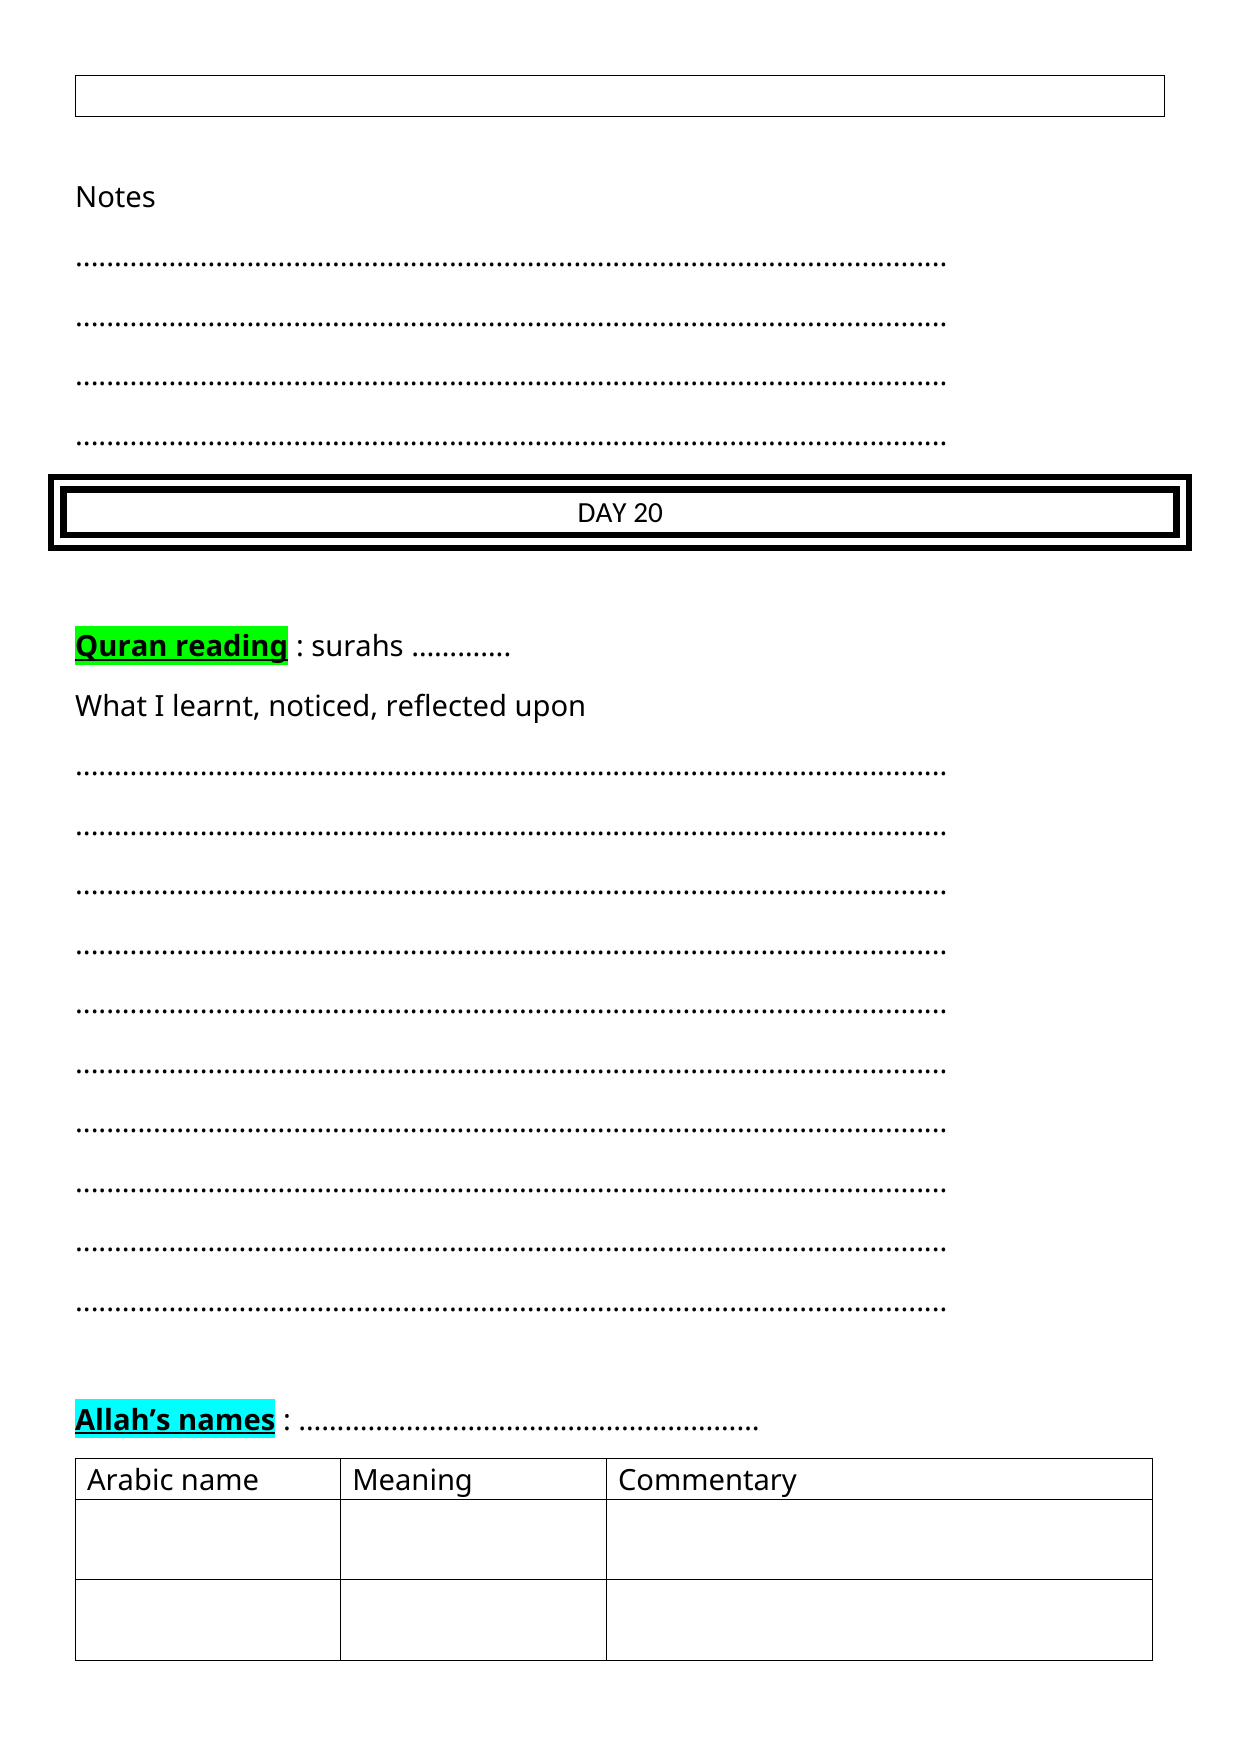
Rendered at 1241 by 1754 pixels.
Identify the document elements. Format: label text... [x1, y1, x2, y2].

table_cell [607, 1580, 1152, 1660]
text ................................................................................................................ [75, 804, 1165, 844]
text ................................................................................................................ [75, 1042, 1165, 1082]
text What I learnt, noticed, reflected upon [75, 685, 1165, 725]
table_cell [76, 76, 1164, 116]
text ................................................................................................................ [75, 1220, 1165, 1260]
text ................................................................................................................ [75, 863, 1165, 903]
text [75, 1280, 1165, 1319]
text Allah’s names : …………………………………………………… [275, 1399, 1165, 1438]
table_cell [607, 1500, 1152, 1579]
text ................................................................................................................ [75, 744, 1165, 784]
table_header Commentary [607, 1459, 1152, 1499]
text Notes [75, 176, 1165, 216]
text ................................................................................................................ [75, 414, 1165, 454]
text ................................................................................................................ [75, 982, 1165, 1022]
table_header Meaning [341, 1459, 606, 1499]
text Quran reading : surahs …………. [288, 626, 1165, 665]
table_cell [76, 1500, 340, 1579]
table_header Arabic name [76, 1459, 340, 1499]
text ................................................................................................................ [75, 923, 1165, 963]
table_cell [341, 1500, 606, 1579]
table_cell [341, 1580, 606, 1660]
text ................................................................................................................ [75, 295, 1165, 335]
text ................................................................................................................ [75, 236, 1165, 275]
text ................................................................................................................ [75, 355, 1165, 394]
text ................................................................................................................ [75, 1101, 1165, 1141]
text ................................................................................................................ [75, 1161, 1165, 1201]
table_cell [76, 1580, 340, 1660]
text DAY 20 [54, 480, 1186, 545]
